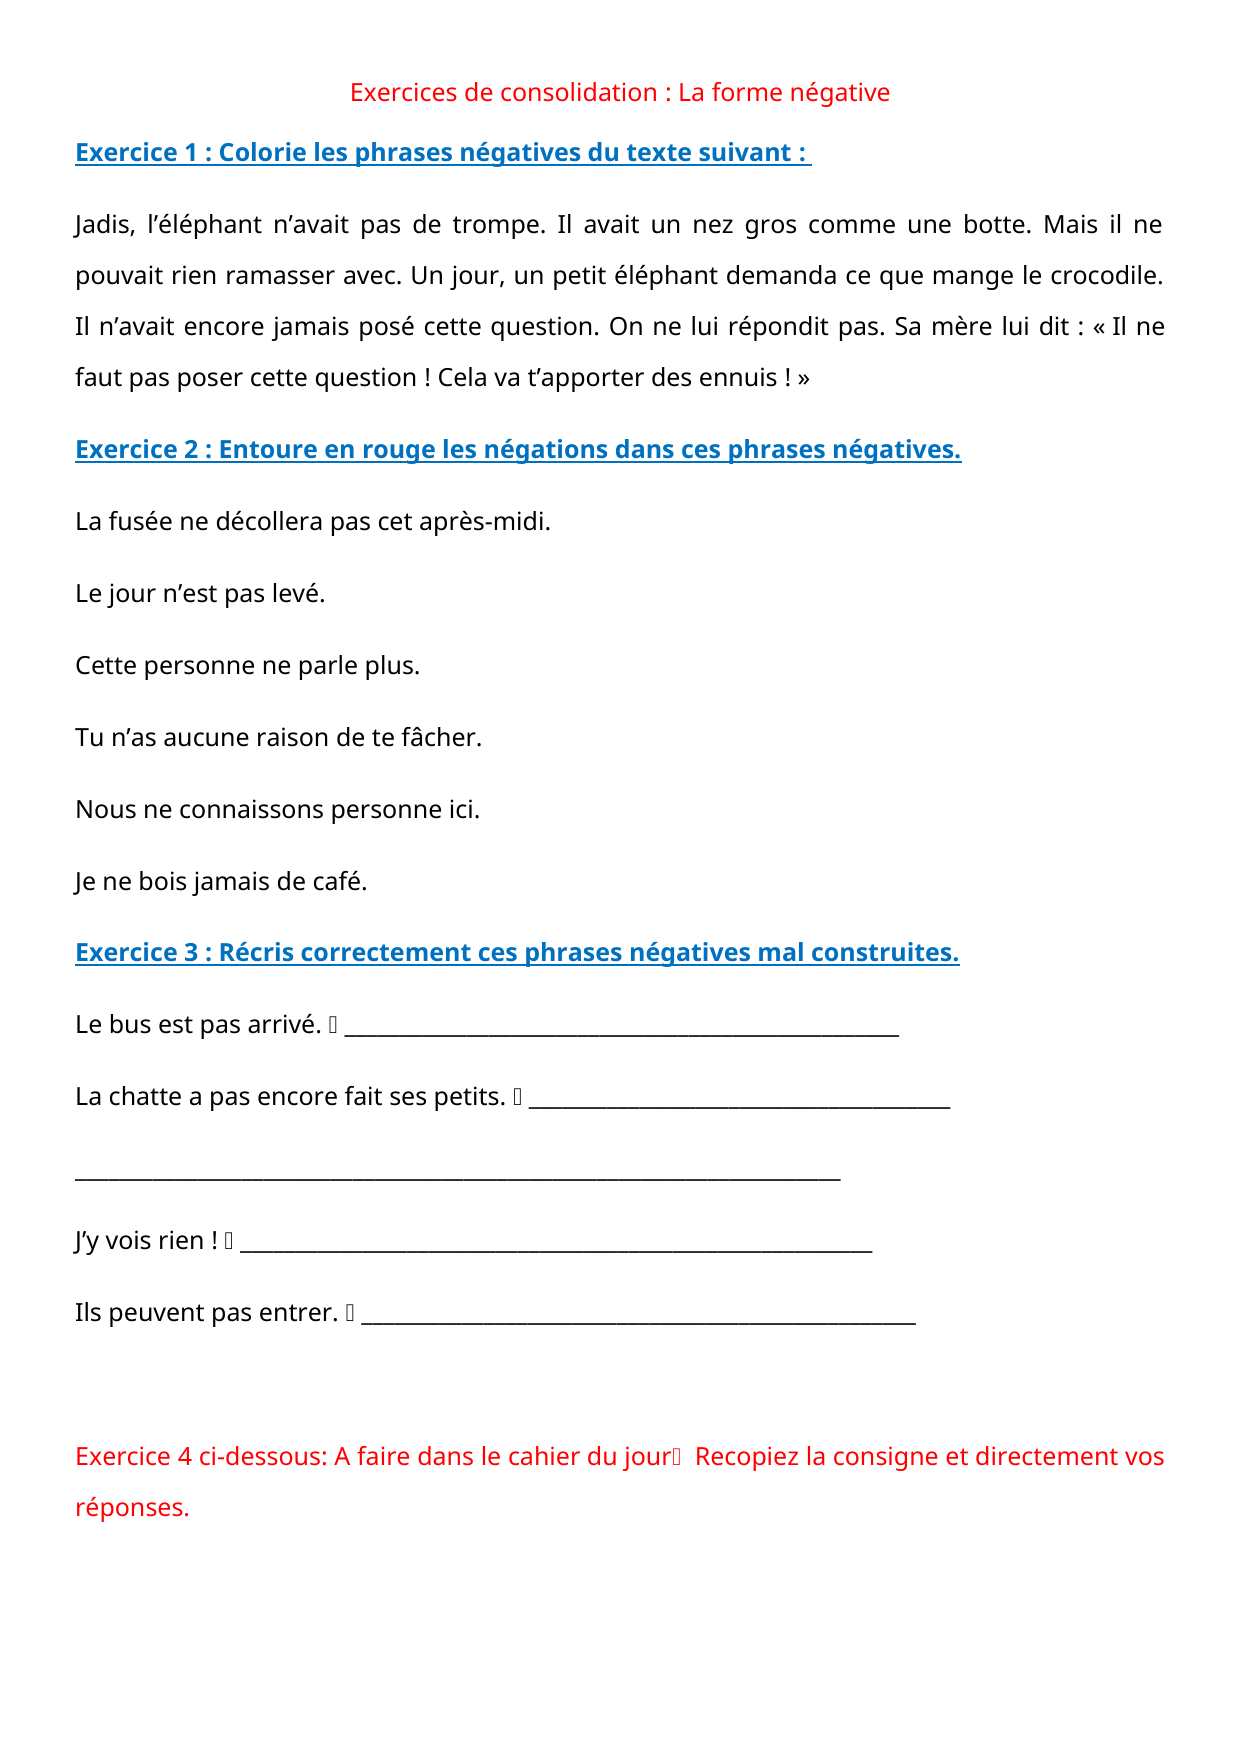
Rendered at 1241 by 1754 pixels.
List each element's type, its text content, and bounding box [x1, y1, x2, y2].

text Le jour n’est pas levé. [75, 576, 1165, 610]
text Jadis, l’éléphant n’avait pas de trompe. Il avait un nez gros comme une botte. Mais il ne pouvait rien ramasser avec. Un jour, un petit éléphant demanda ce que mange le crocodile. Il n’avait encore jamais posé cette question. On ne lui répondit pas. Sa mère lui dit : « Il ne faut pas poser cette question ! Cela va t’apporter des ennuis ! » [75, 207, 1165, 394]
text Exercice 3 : Récris correctement ces phrases négatives mal construites. [75, 935, 1165, 969]
text Tu n’as aucune raison de te fâcher. [75, 719, 1165, 753]
text Ils peuvent pas entrer. __________________________________________________ [75, 1294, 1165, 1328]
text J’y vois rien ! _________________________________________________________ [75, 1222, 1165, 1257]
text La chatte a pas encore fait ses petits. ______________________________________ [75, 1079, 1165, 1113]
text Exercice 2 : Entoure en rouge les négations dans ces phrases négatives. [75, 432, 1165, 466]
text Cette personne ne parle plus. [75, 647, 1165, 682]
text Exercices de consolidation : La forme négative [75, 75, 1165, 109]
text Exercice 1 : Colorie les phrases négatives du texte suivant : [75, 135, 1165, 169]
text Nous ne connaissons personne ici. [75, 791, 1165, 825]
text Exercice 4 ci-dessous: A faire dans le cahier du jour Recopiez la consigne et directement vos réponses. [75, 1438, 1165, 1523]
text _____________________________________________________________________ [75, 1151, 1165, 1185]
text La fusée ne décollera pas cet après-midi. [75, 504, 1165, 538]
text Je ne bois jamais de café. [75, 863, 1165, 897]
text Le bus est pas arrivé. __________________________________________________ [75, 1007, 1165, 1041]
